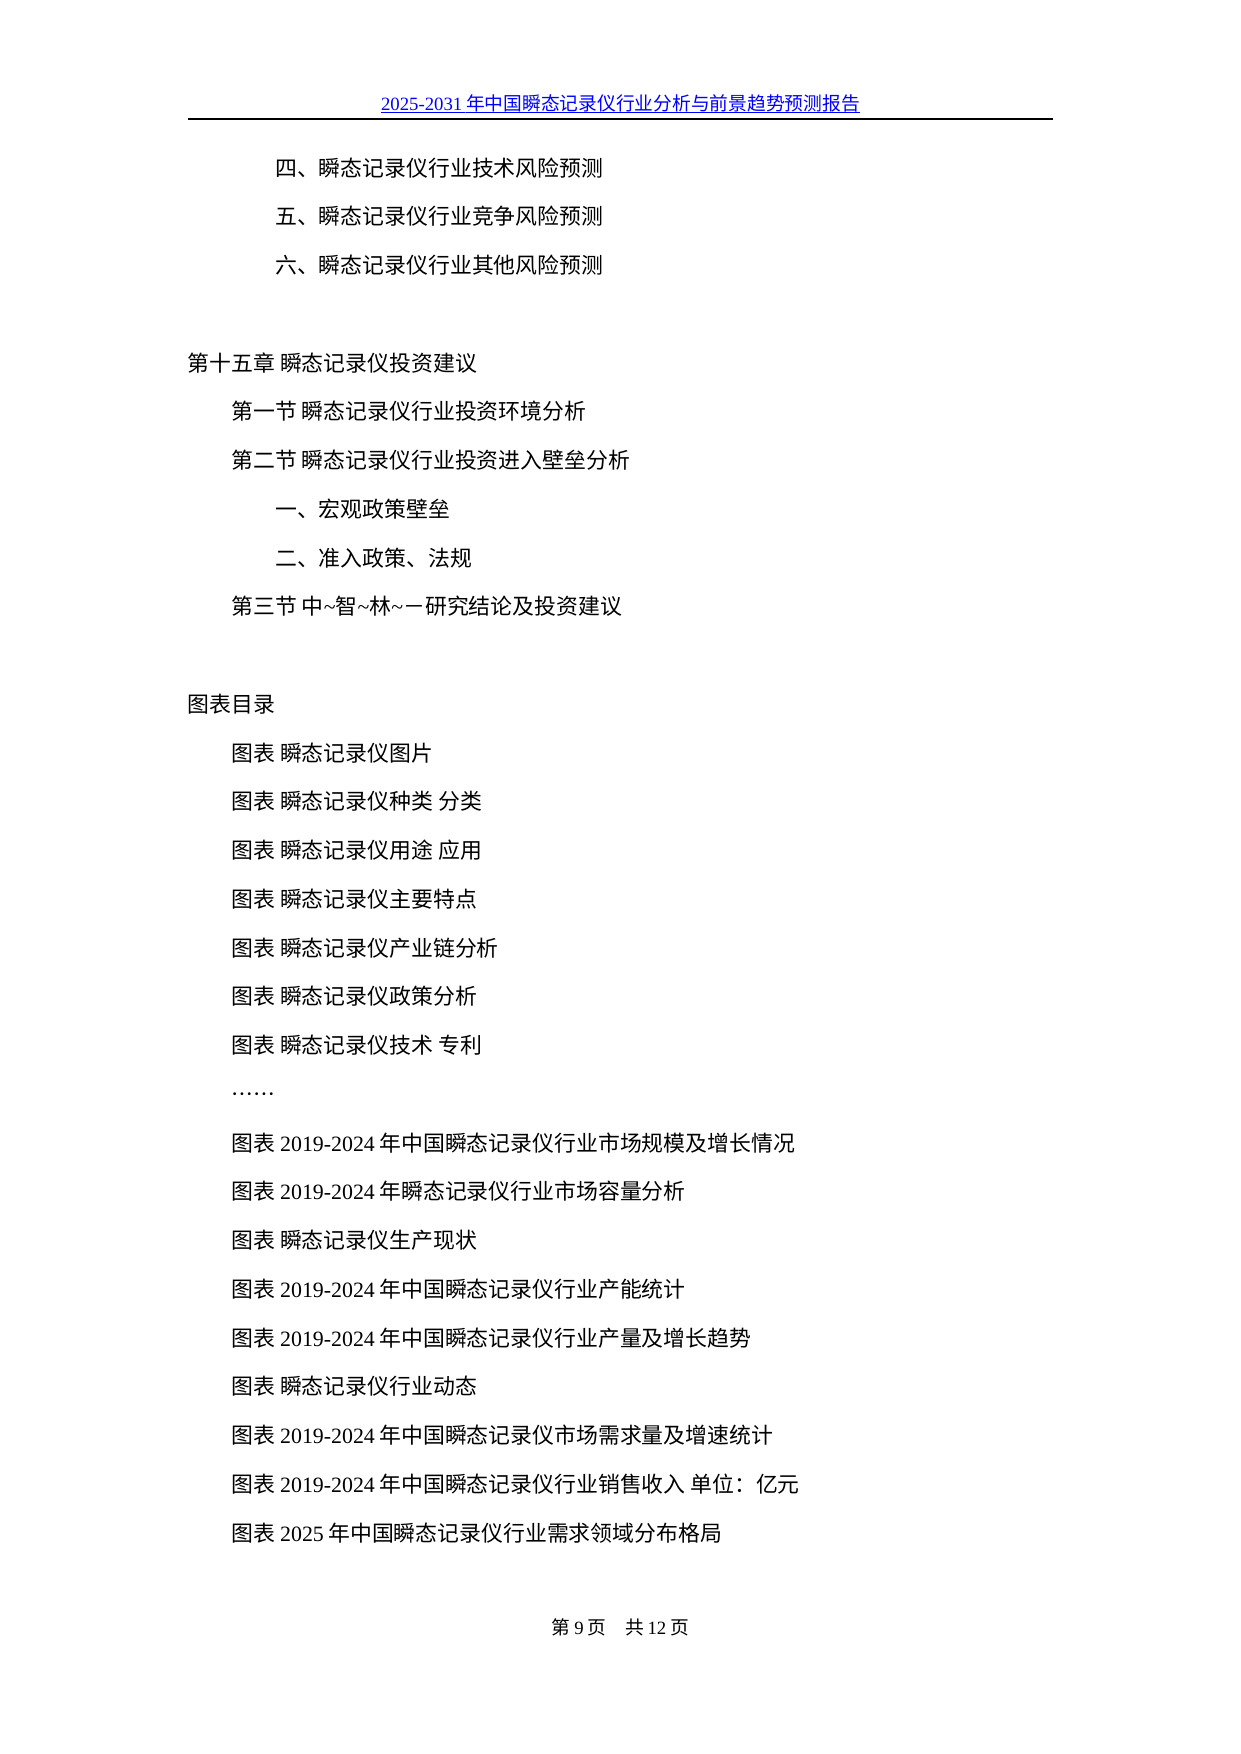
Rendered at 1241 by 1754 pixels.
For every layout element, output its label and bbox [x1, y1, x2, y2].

text [187, 150, 1053, 1548]
